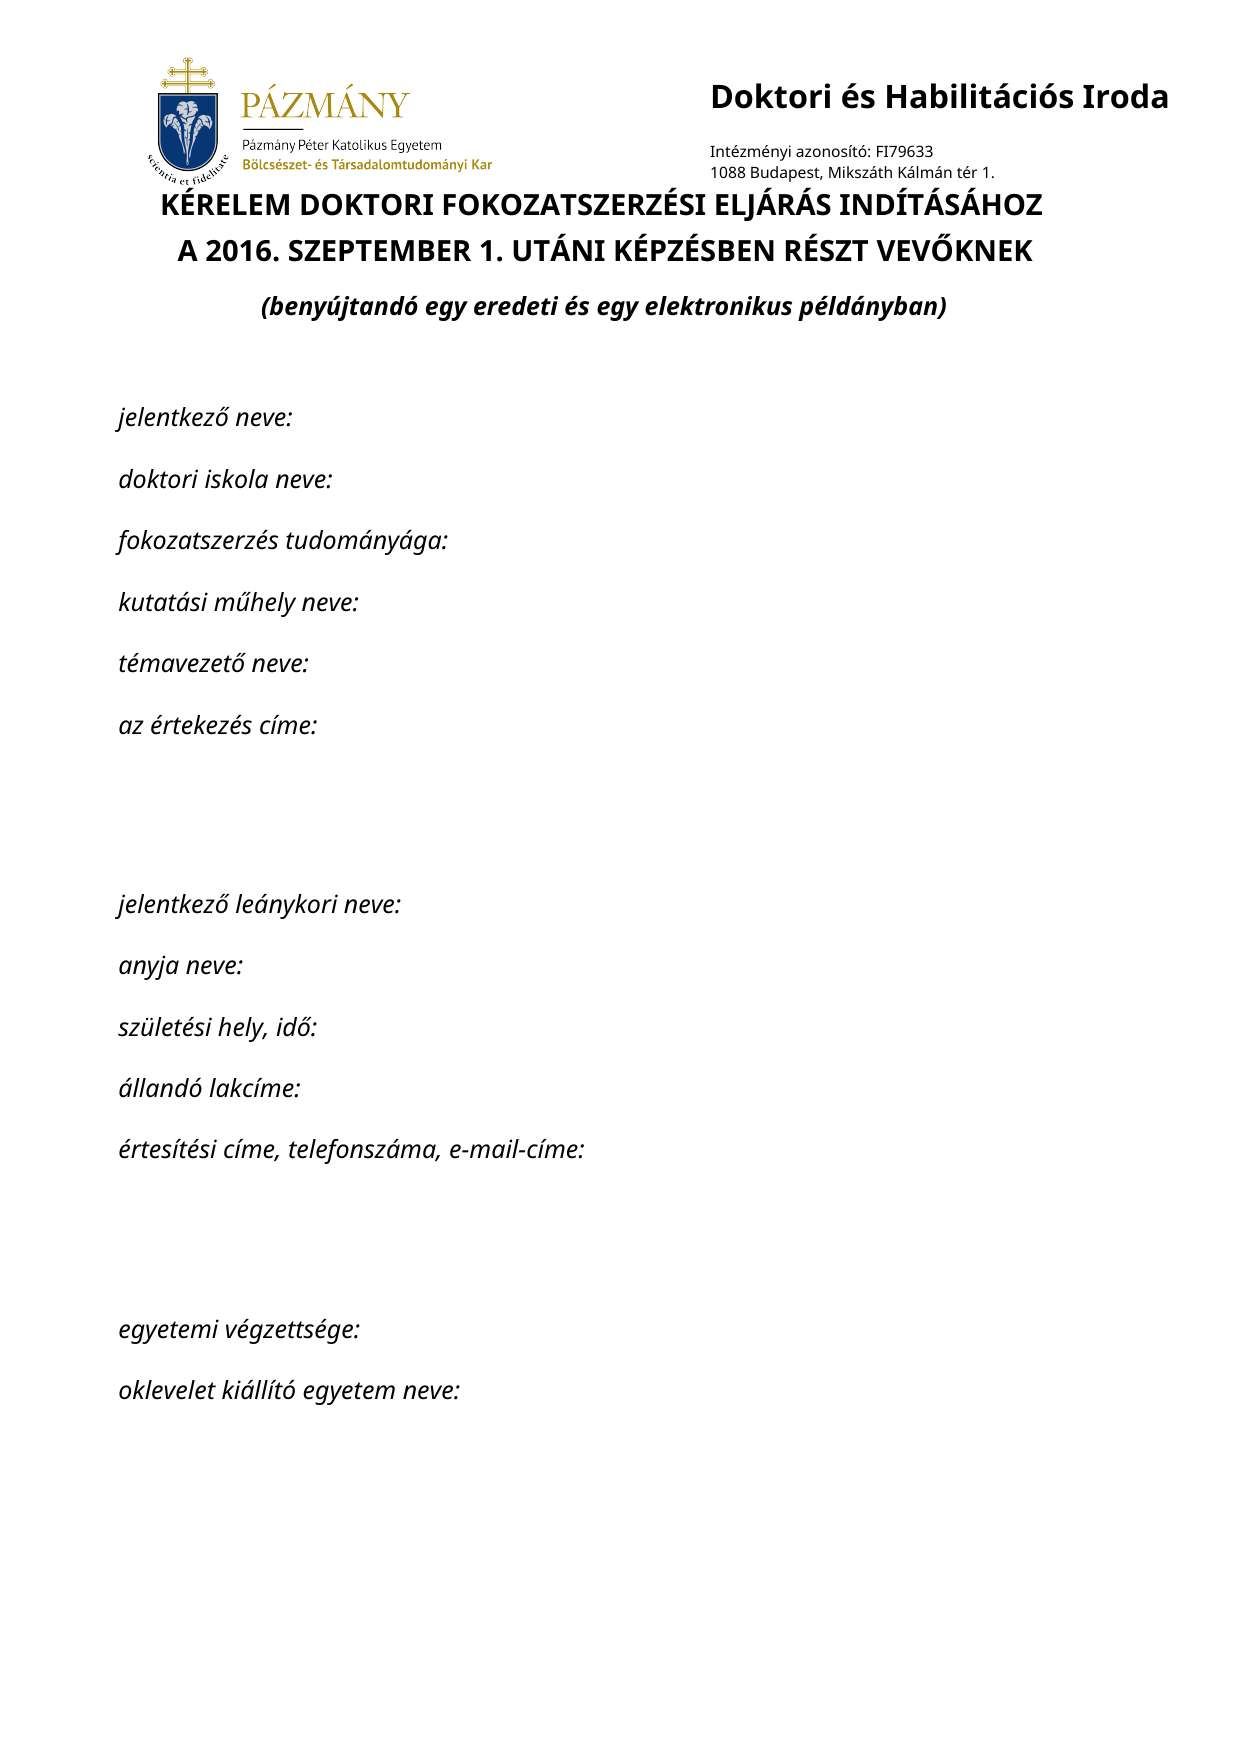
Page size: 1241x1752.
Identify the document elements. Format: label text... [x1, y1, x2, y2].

picture [147, 57, 492, 185]
text kutatási műhely neve: [118, 584, 1092, 618]
text állandó lakcíme: [118, 1071, 1092, 1105]
text egyetemi végzettsége: [118, 1311, 1092, 1345]
text (benyújtandó egy eredeti és egy elektronikus példányban) [118, 288, 1092, 322]
text oklevelet kiállító egyetem neve: [118, 1373, 1092, 1407]
text jelentkező neve: [118, 400, 1092, 434]
text értesítési címe, telefonszáma, e-mail-címe: [118, 1132, 1092, 1166]
text az értekezés címe: [118, 707, 1092, 741]
text anyja neve: [118, 948, 1092, 982]
text doktori iskola neve: [118, 461, 1092, 496]
text születési hely, idő: [118, 1009, 1092, 1043]
text KÉRELEM DOKTORI FOKOZATSZERZÉSI ELJÁRÁS INDÍTÁSÁHOZ A 2016. SZEPTEMBER 1. UTÁNI KÉPZÉSBEN RÉSZT VEVŐKNEK [118, 104, 1092, 270]
text témavezető neve: [118, 646, 1092, 680]
text jelentkező leánykori neve: [118, 886, 1092, 920]
text fokozatszerzés tudományága: [118, 523, 1092, 557]
